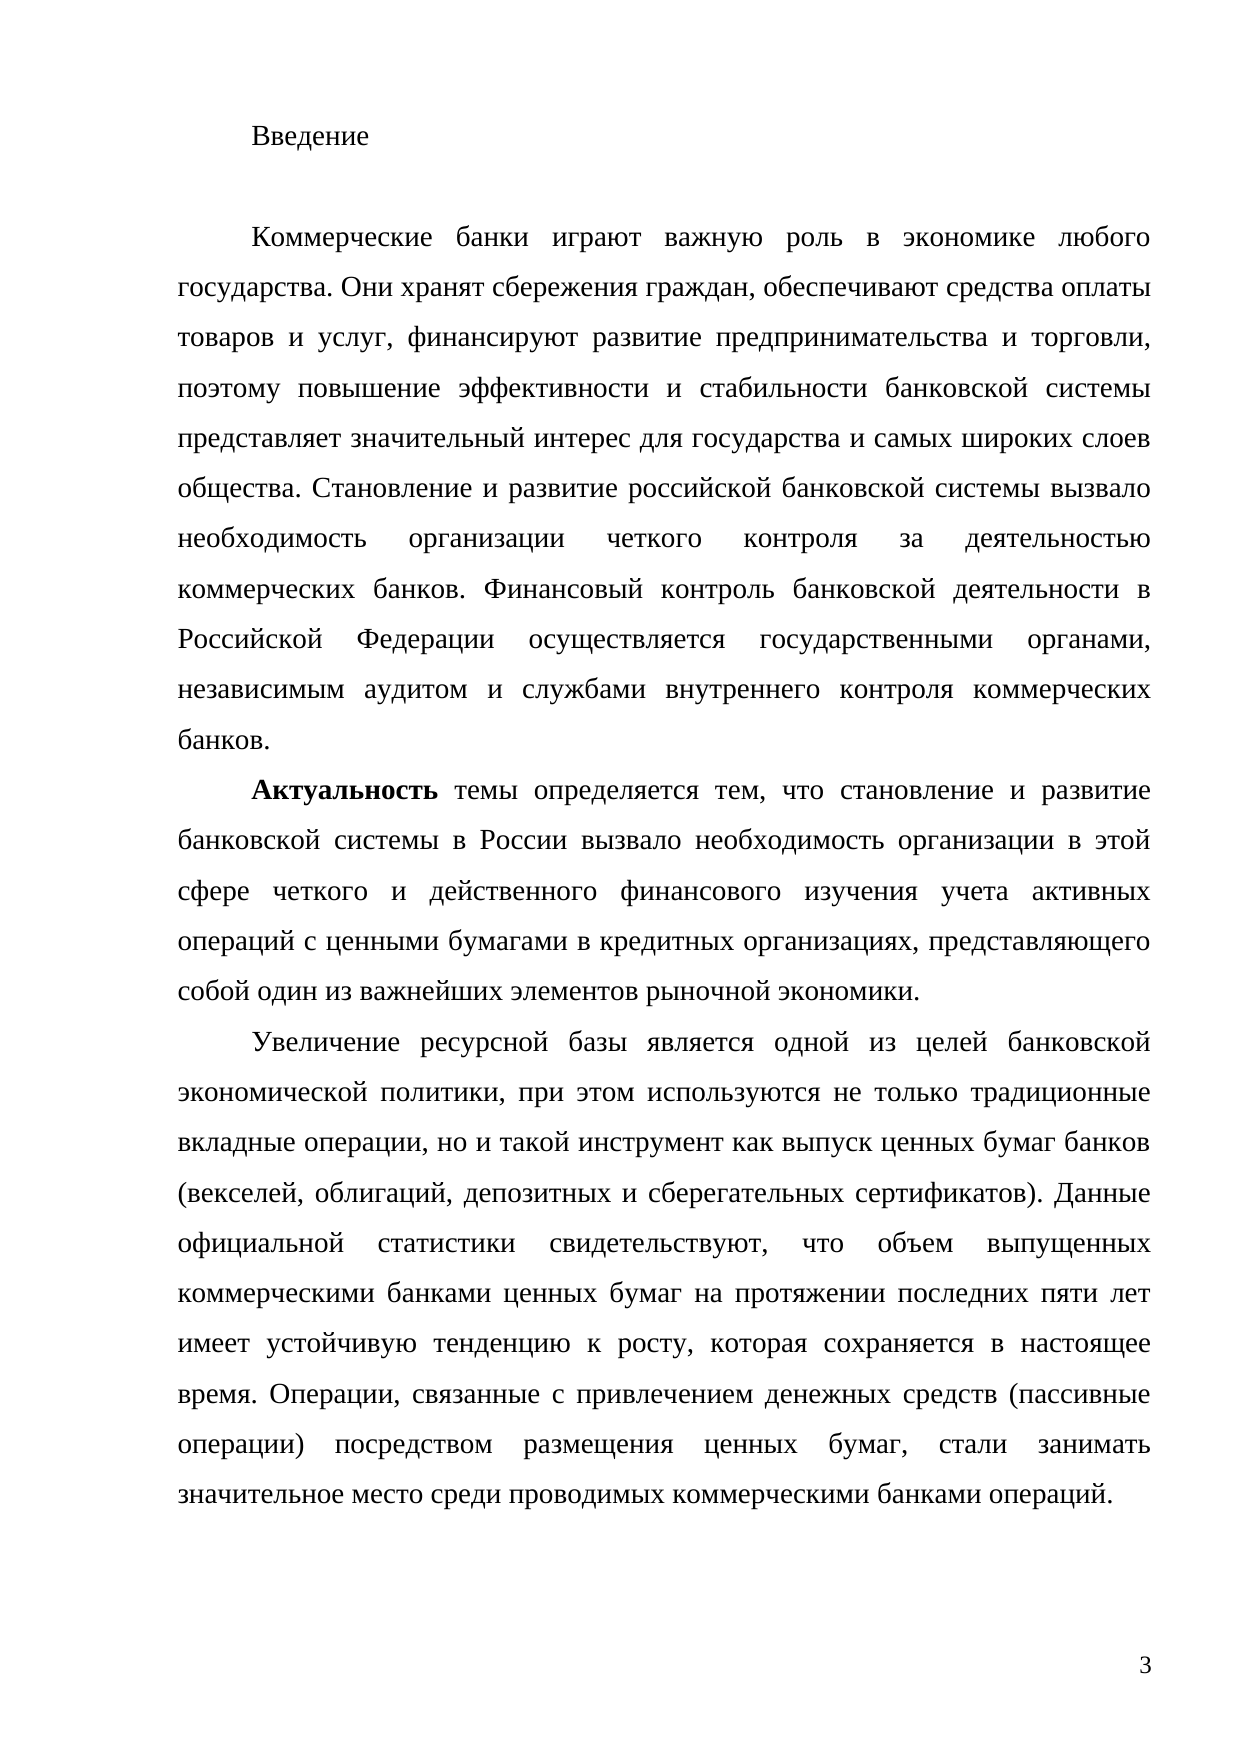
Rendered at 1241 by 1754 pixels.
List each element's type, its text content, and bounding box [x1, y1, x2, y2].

text Коммерческие банки играют важную роль в экономике любого государства. Они хранят сбережения граждан, обеспечивают средства оплаты товаров и услуг, финансируют развитие предпринимательства и торговли, поэтому повышение эффективности и стабильности банковской системы представляет значительный интерес для государства и самых широких слоев общества. Становление и развитие российской банковской системы вызвало необходимость организации четкого контроля за деятельностью коммерческих банков. Финансовый контроль банковской деятельности в Российской Федерации осуществляется государственными органами, независимым аудитом и службами внутреннего контроля коммерческих банков. [177, 219, 1152, 755]
text Введение [177, 118, 1152, 152]
text Увеличение ресурсной базы является одной из целей банковской экономической политики, при этом используются не только традиционные вкладные операции, но и такой инструмент как выпуск ценных бумаг банков (векселей, облигаций, депозитных и сберегательных сертификатов). Данные официальной статистики свидетельствуют, что объем выпущенных коммерческими банками ценных бумаг на протяжении последних пяти лет имеет устойчивую тенденцию к росту, которая сохраняется в настоящее время. Операции, связанные с привлечением денежных средств (пассивные операции) посредством размещения ценных бумаг, стали занимать значительное место среди проводимых коммерческими банками операций. [177, 1024, 1152, 1510]
text Актуальность темы определяется тем, что становление и развитие банковской системы в России вызвало необходимость организации в этой сфере четкого и действенного финансового изучения учета активных операций с ценными бумагами в кредитных организациях, представляющего собой один из важнейших элементов рыночной экономики. [177, 772, 1152, 1007]
